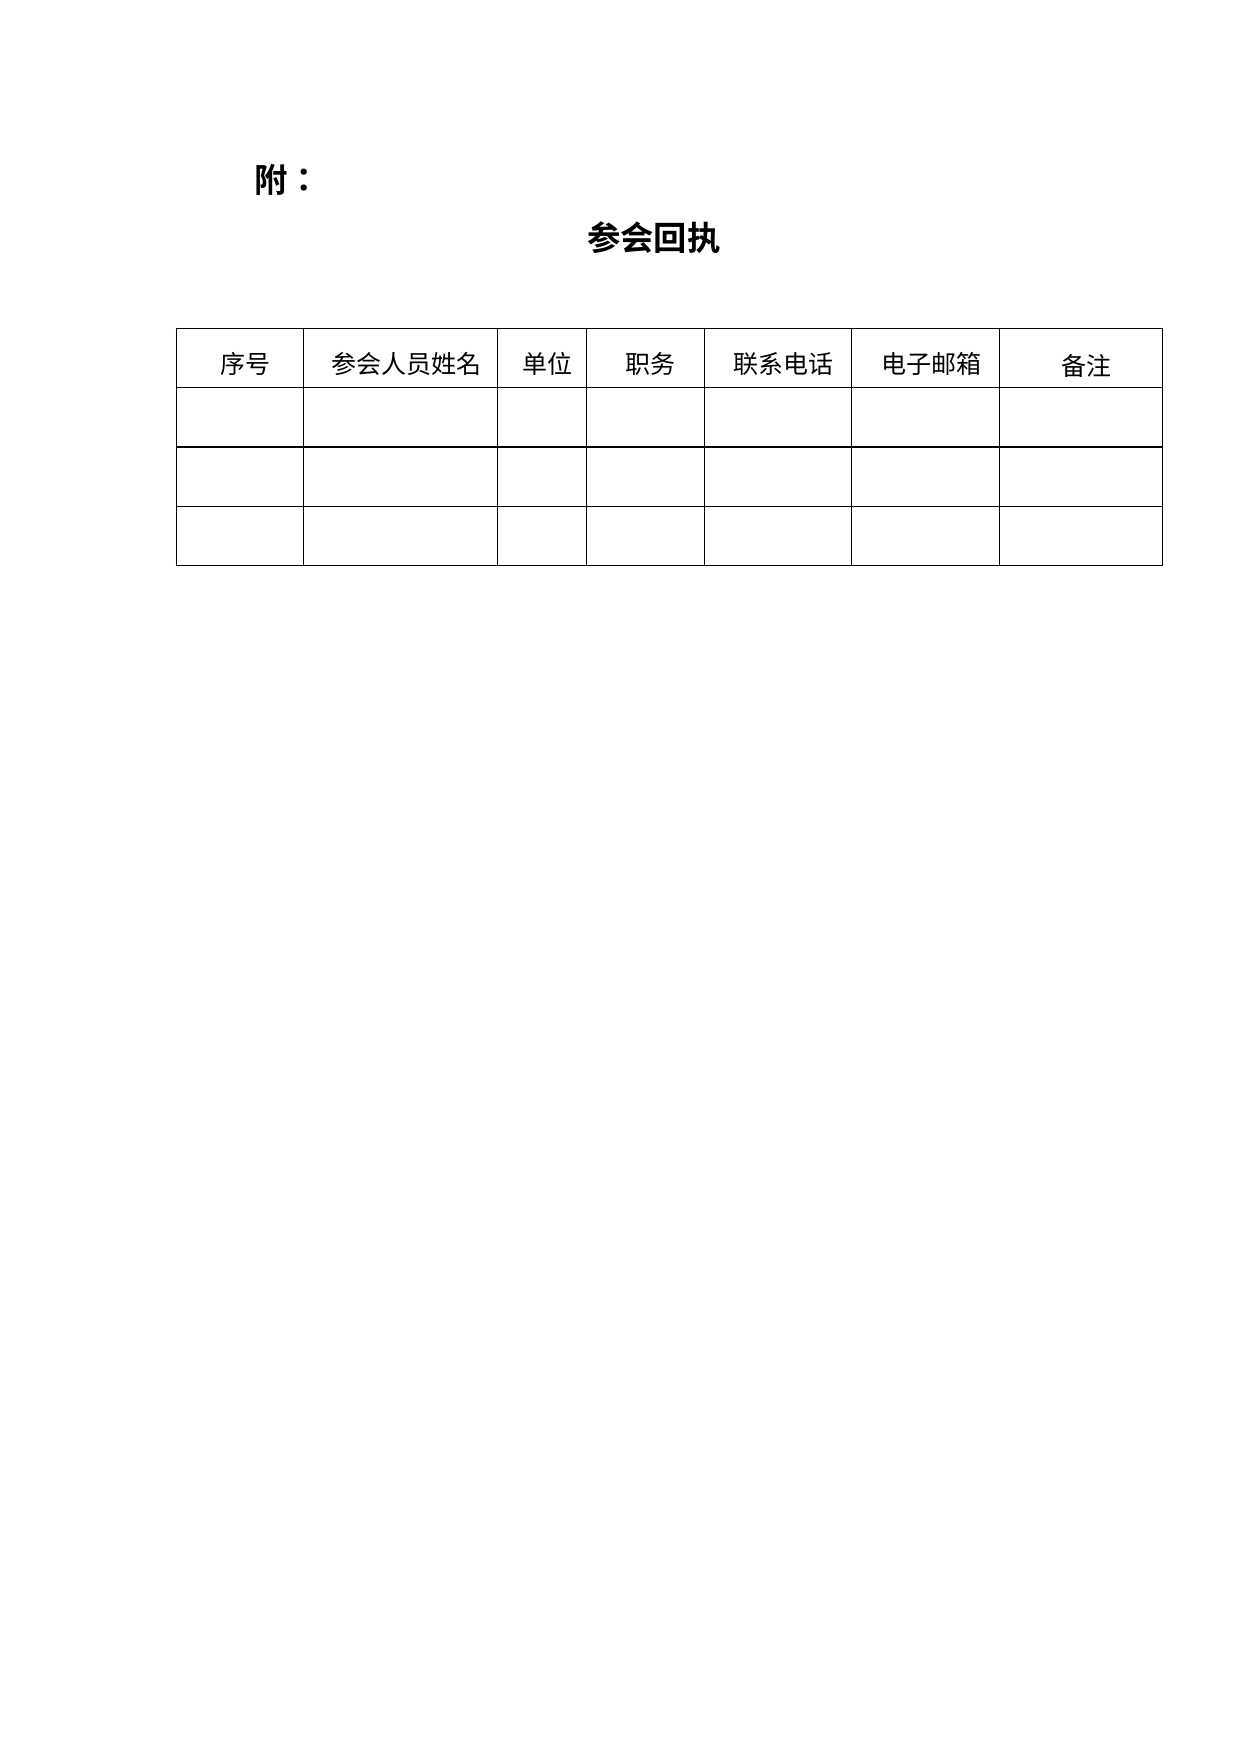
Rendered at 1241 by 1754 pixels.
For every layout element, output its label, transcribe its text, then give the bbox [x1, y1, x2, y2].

table_cell [587, 507, 704, 565]
table_cell [852, 388, 999, 446]
table_cell [587, 388, 704, 446]
table_cell [177, 388, 303, 446]
table_header 序号 [177, 329, 303, 387]
table_cell [177, 448, 303, 506]
table_cell [304, 388, 497, 446]
table_header 单位 [498, 329, 586, 387]
table_cell [705, 448, 851, 506]
table_cell [852, 448, 999, 506]
table_cell [498, 507, 586, 565]
table_cell [587, 448, 704, 506]
table_cell [177, 507, 303, 565]
table_header 备注 [1000, 329, 1162, 387]
table_header 职务 [587, 329, 704, 387]
table_cell [498, 388, 586, 446]
table_cell [705, 507, 851, 565]
text 参会回执 [585, 214, 722, 260]
table_cell [1000, 448, 1162, 506]
table_cell [304, 448, 497, 506]
table_cell [498, 448, 586, 506]
table_header 参会人员姓名 [304, 329, 497, 387]
text 附： [254, 162, 1173, 199]
table_cell [304, 507, 497, 565]
table_cell [1000, 388, 1162, 446]
table_cell [852, 507, 999, 565]
table_header 电子邮箱 [852, 329, 999, 387]
table_cell [705, 388, 851, 446]
table_header 联系电话 [705, 329, 851, 387]
table_cell [1000, 507, 1162, 565]
